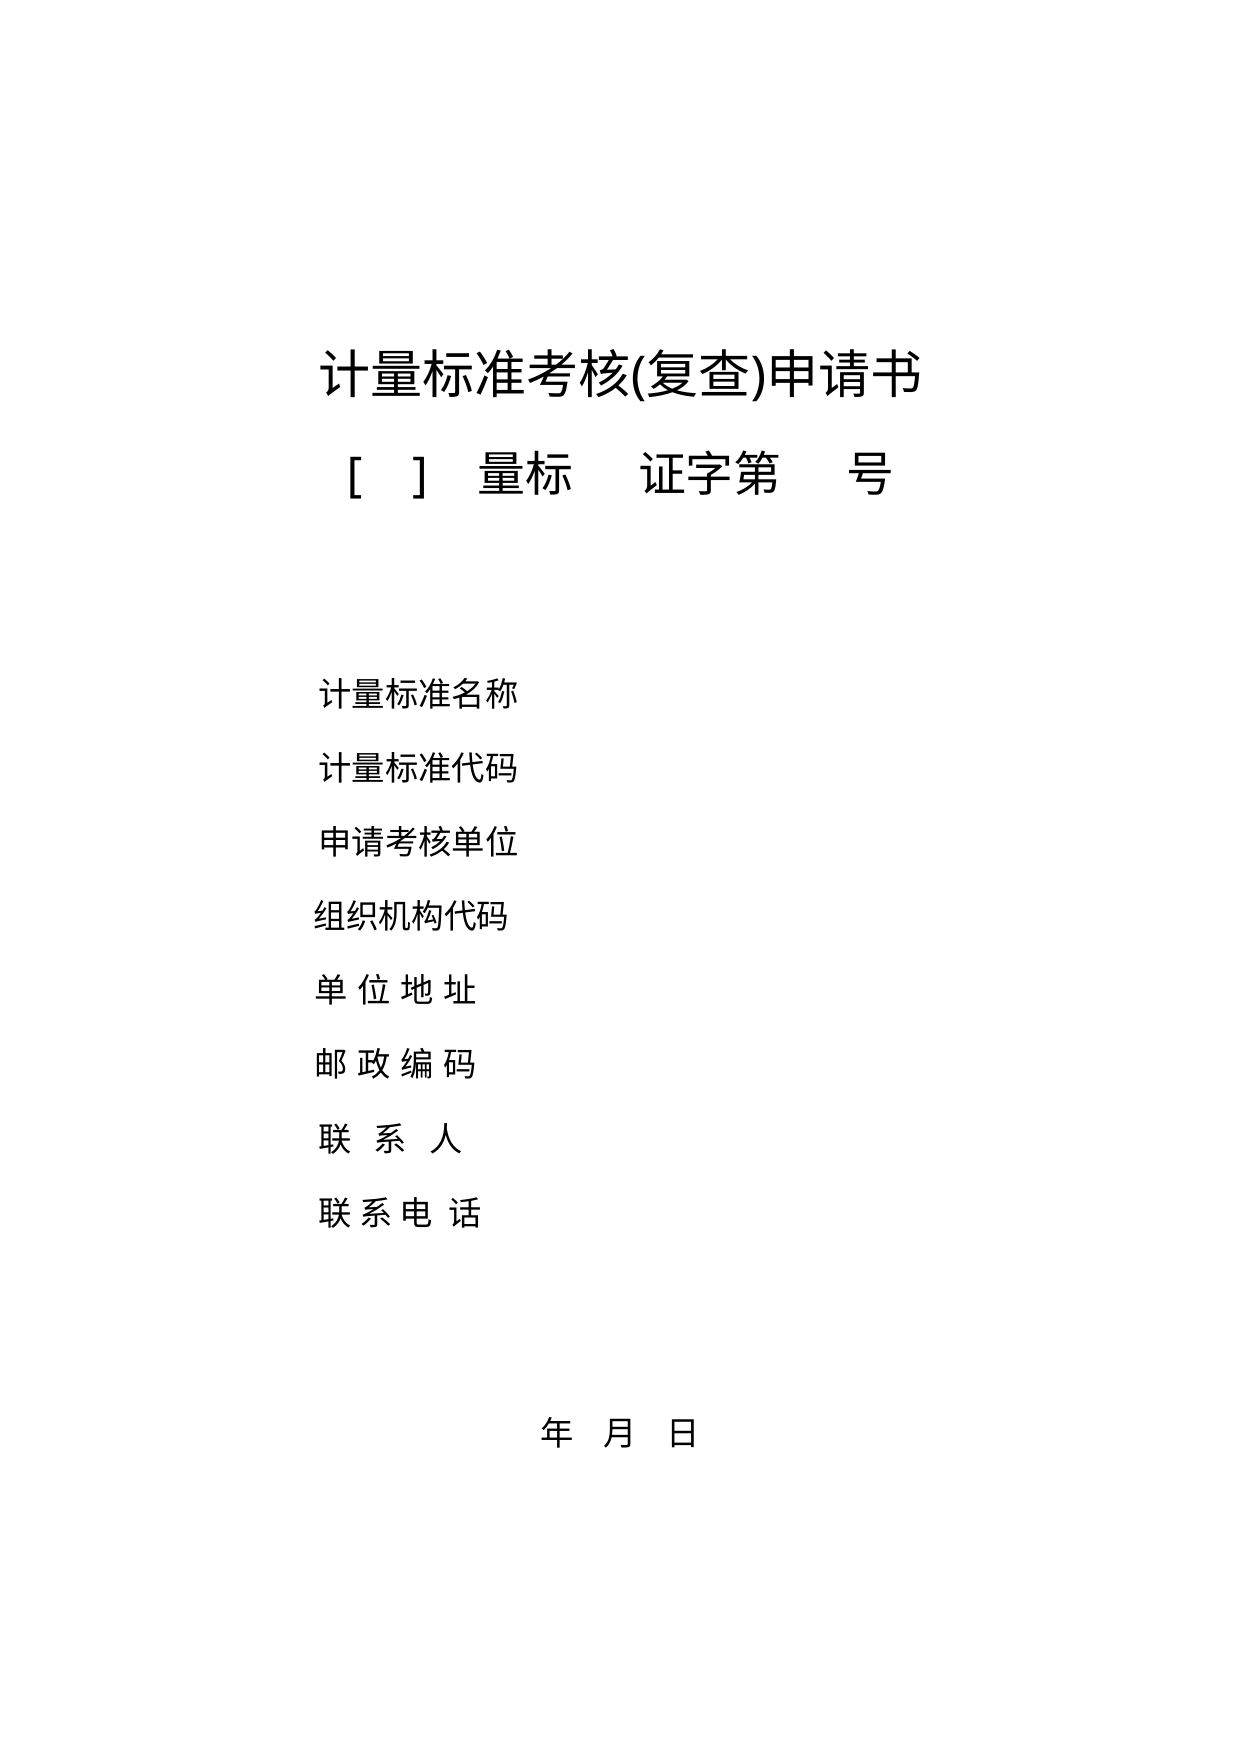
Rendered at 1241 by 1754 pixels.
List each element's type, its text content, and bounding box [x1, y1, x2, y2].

text 单 位 地 址 [118, 963, 1122, 1013]
text 计量标准名称 [118, 666, 1122, 717]
text 联 系 人 [118, 1111, 1122, 1162]
text 申请考核单位 [118, 815, 1122, 865]
text 组织机构代码 [118, 889, 1122, 939]
text [ ] 量标 证字第 号 [118, 421, 1122, 521]
text 计量标准代码 [118, 741, 1122, 791]
text 计量标准考核(复查)申请书 [118, 320, 1122, 421]
text 联 系 电 话 [118, 1186, 1122, 1236]
text 年 月 日 [118, 1405, 1122, 1456]
text 邮 政 编 码 [118, 1037, 1122, 1087]
